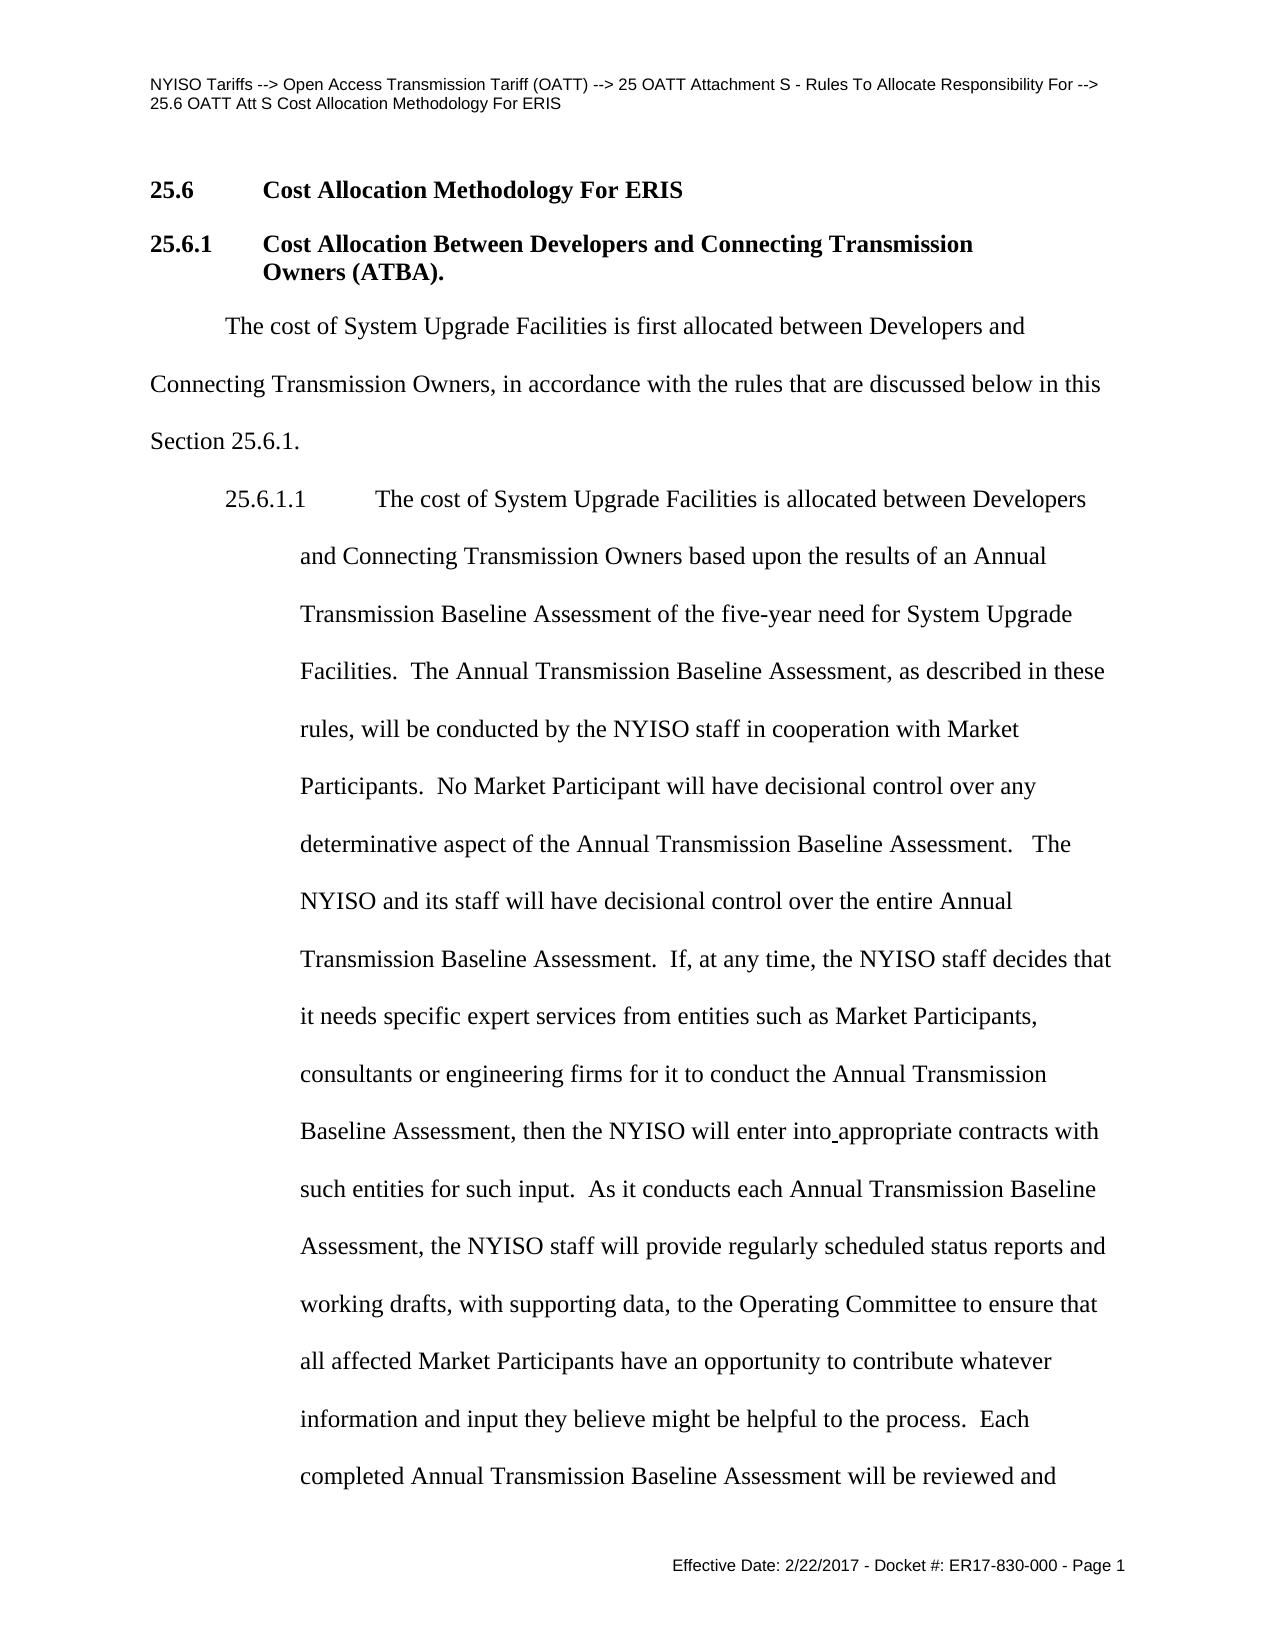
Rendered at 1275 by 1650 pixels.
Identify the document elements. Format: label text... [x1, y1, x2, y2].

text The cost of System Upgrade Facilities is first allocated between Developers and Connecting Transmission Owners, in accordance with the rules that are discussed below in this Section 25.6.1. [150, 311, 1125, 455]
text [225, 484, 1125, 1490]
subtitle 25.6.1 Cost Allocation Between Developers and Connecting Transmission Owners (ATBA). [150, 229, 1059, 286]
subtitle 25.6 Cost Allocation Methodology For ERIS [150, 175, 1123, 204]
